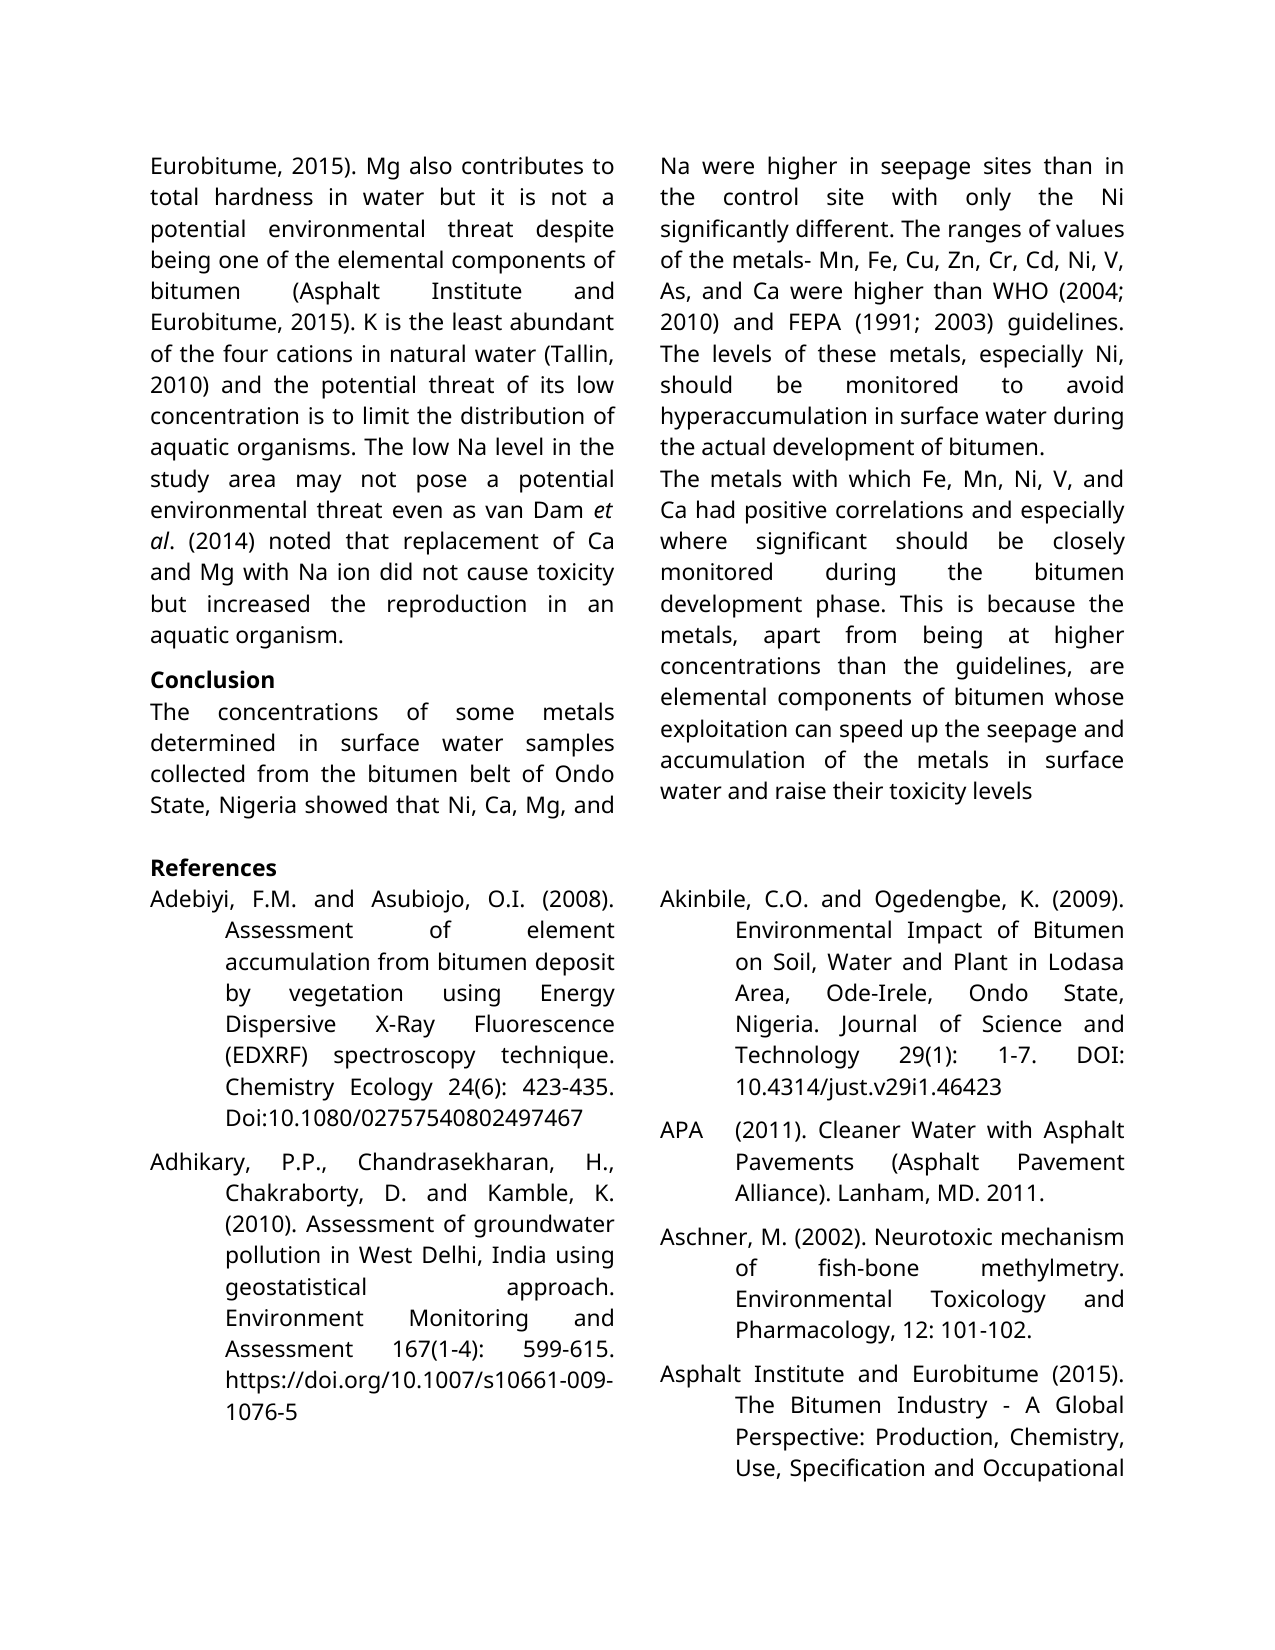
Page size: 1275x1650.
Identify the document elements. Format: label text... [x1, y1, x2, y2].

text Adhikary, P.P., Chandrasekharan, H., Chakraborty, D. and Kamble, K. (2010). Assessment of groundwater pollution in West Delhi, India using geostatistical approach. Environment Monitoring and Assessment 167(1-4): 599-615. https://doi.org/10.1007/s10661-009-1076-5 [150, 1145, 615, 1427]
text The metals with which Fe, Mn, Ni, V, and Ca had positive correlations and especially where significant should be closely monitored during the bitumen development phase. This is because the metals, apart from being at higher concentrations than the guidelines, are elemental components of bitumen whose exploitation can speed up the seepage and accumulation of the metals in surface water and raise their toxicity levels [660, 462, 1125, 806]
text Conclusion [150, 664, 615, 695]
text References [150, 852, 1125, 883]
text APA (2011). Cleaner Water with Asphalt Pavements (Asphalt Pavement Alliance). Lanham, MD. 2011. [660, 1114, 1125, 1208]
text The concentrations of some metals determined in surface water samples collected from the bitumen belt of Ondo State, Nigeria showed that Ni, Ca, Mg, and Na were higher in seepage sites than in the control site with only the Ni significantly different. The ranges of values of the metals- Mn, Fe, Cu, Zn, Cr, Cd, Ni, V, As, and Ca were higher than WHO (2004; 2010) and FEPA (1991; 2003) guidelines. The levels of these metals, especially Ni, should be monitored to avoid hyperaccumulation in surface water during the actual development of bitumen. [150, 695, 615, 820]
text Akinbile, C.O. and Ogedengbe, K. (2009). Environmental Impact of Bitumen on Soil, Water and Plant in Lodasa Area, Ode-Irele, Ondo State, Nigeria. Journal of Science and Technology 29(1): 1-7. DOI: 10.4314/just.v29i1.46423 [660, 883, 1125, 1102]
text Adebiyi, F.M. and Asubiojo, O.I. (2008). Assessment of element accumulation from bitumen deposit by vegetation using Energy Dispersive X-Ray Fluorescence (EDXRF) spectroscopy technique. Chemistry Ecology 24(6): 423-435. Doi:10.1080/02757540802497467 [150, 883, 615, 1133]
text Aschner, M. (2002). Neurotoxic mechanism of fish-bone methylmetry. Environmental Toxicology and Pharmacology, 12: 101-102. [660, 1220, 1125, 1345]
text The concentrations of some metals determined in surface water samples collected from the bitumen belt of Ondo State, Nigeria showed that Ni, Ca, Mg, and Na were higher in seepage sites than in the control site with only the Ni significantly different. The ranges of values of the metals- Mn, Fe, Cu, Zn, Cr, Cd, Ni, V, As, and Ca were higher than WHO (2004; 2010) and FEPA (1991; 2003) guidelines. The levels of these metals, especially Ni, should be monitored to avoid hyperaccumulation in surface water during the actual development of bitumen. [660, 244, 1125, 462]
